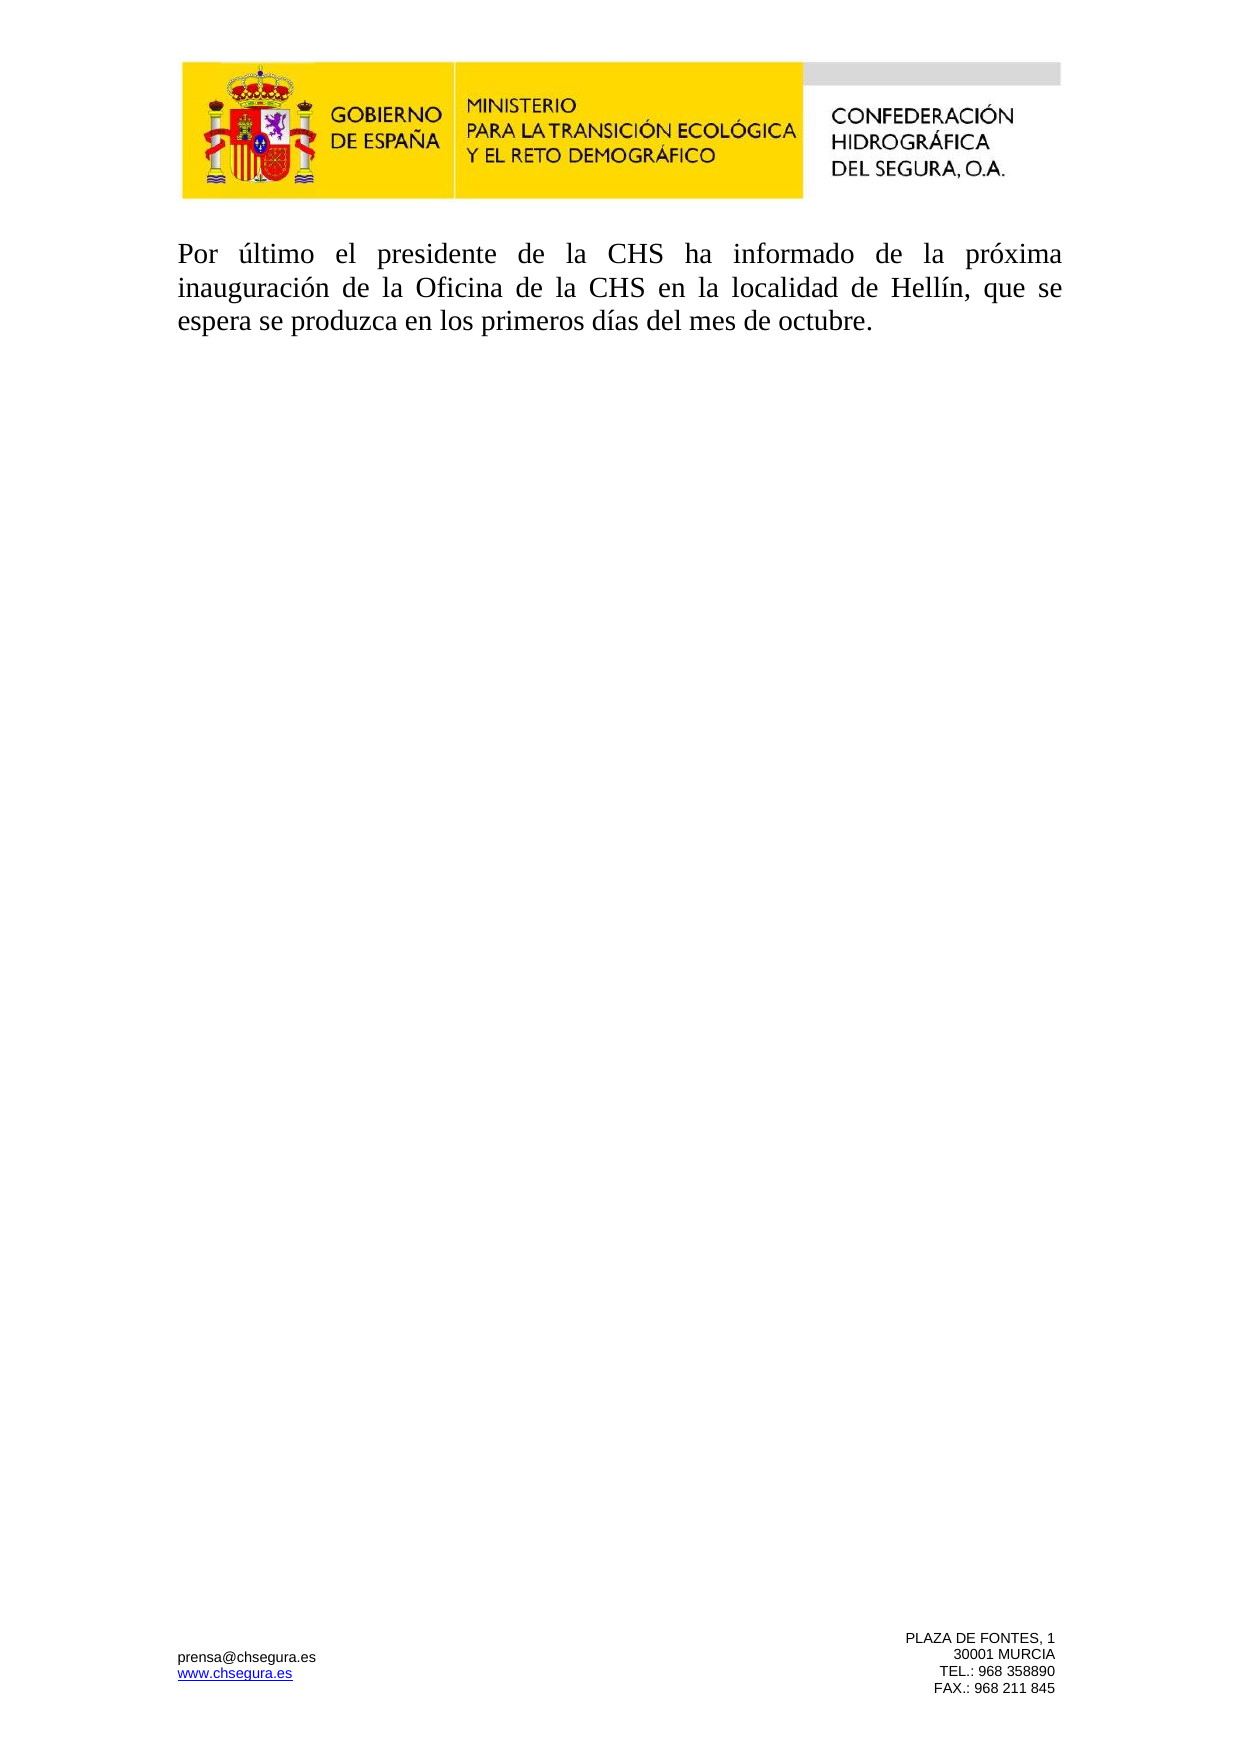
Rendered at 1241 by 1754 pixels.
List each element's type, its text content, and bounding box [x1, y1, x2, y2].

text Por último el presidente de la CHS ha informado de la próxima inauguración de la Oficina de la CHS en la localidad de Hellín, que se espera se produzca en los primeros días del mes de octubre. [177, 236, 1063, 337]
picture [177, 59, 1063, 202]
